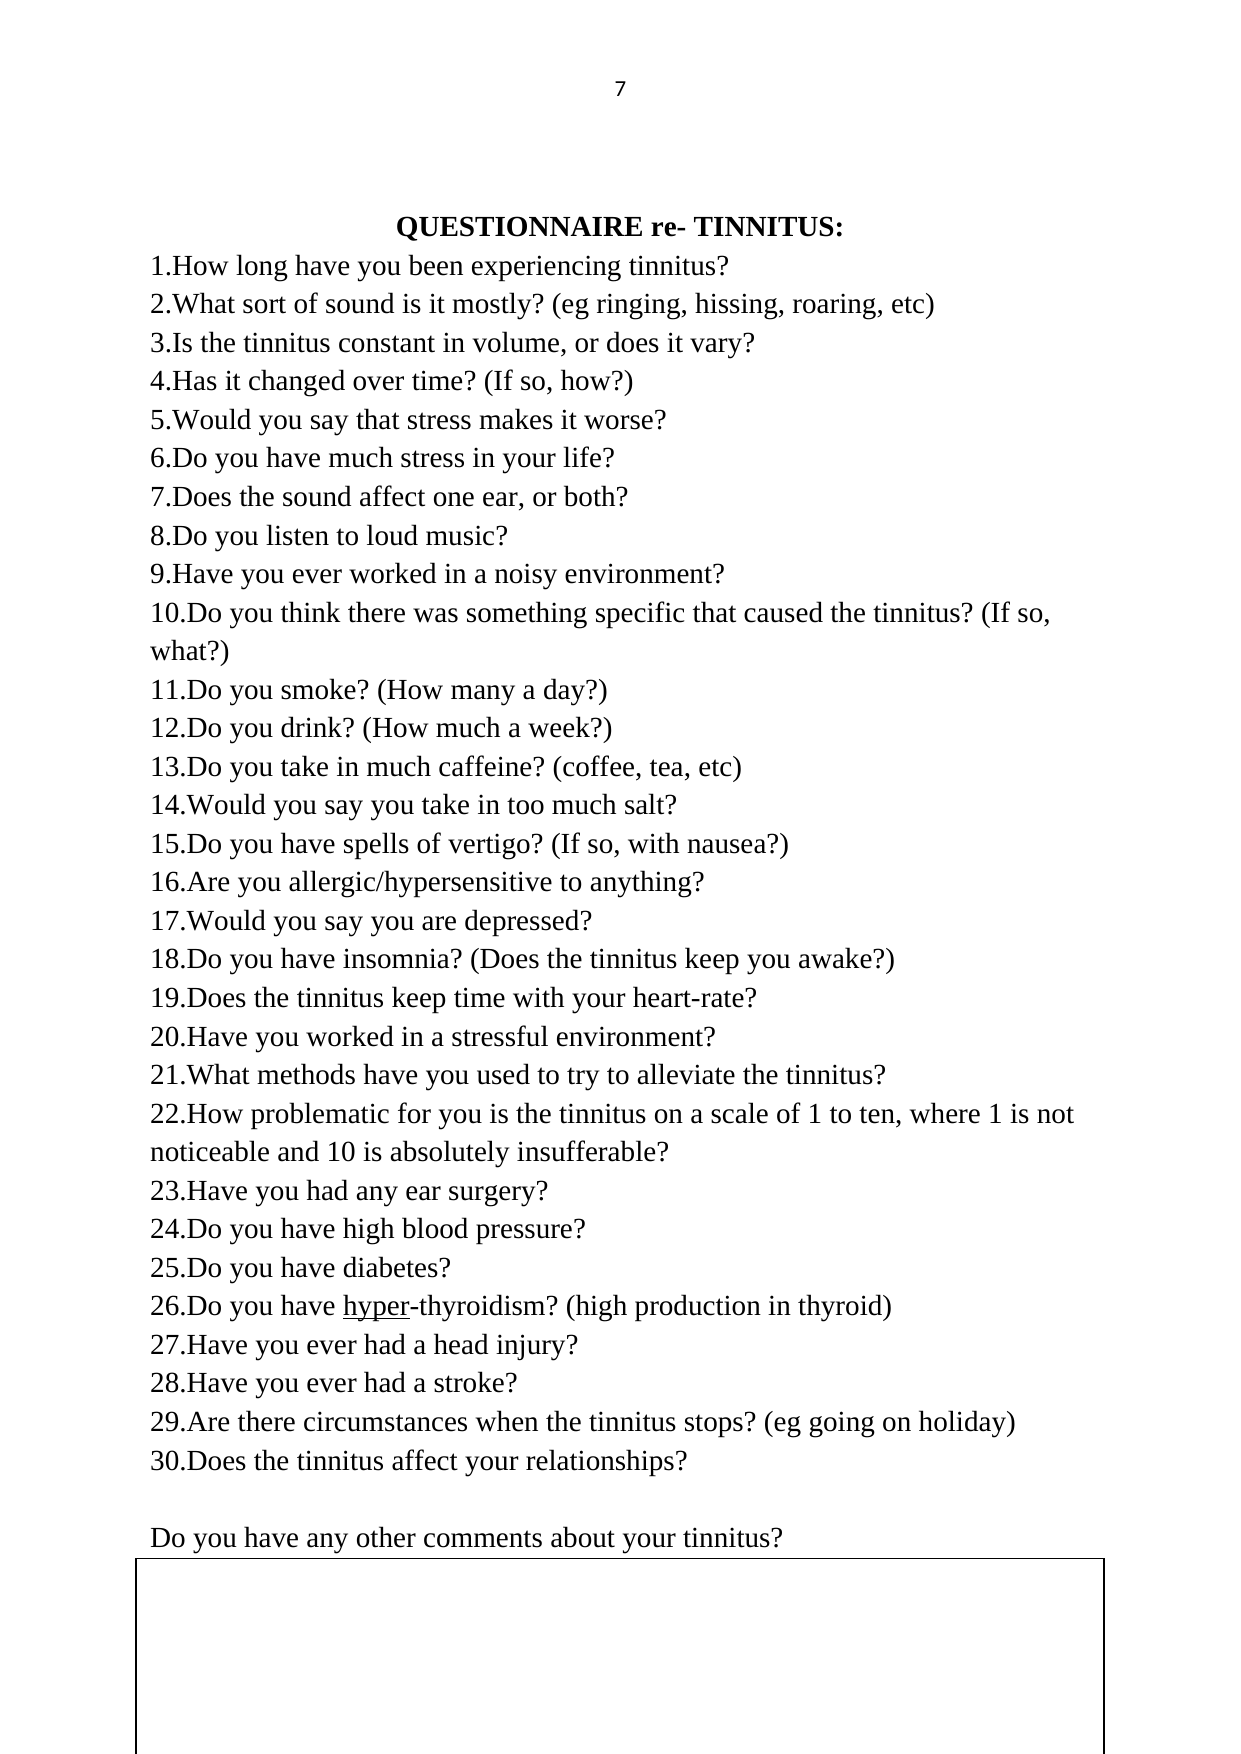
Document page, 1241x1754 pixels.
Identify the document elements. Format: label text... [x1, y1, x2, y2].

text 16.Are you allergic/hypersensitive to anything? [150, 864, 1090, 898]
text 15.Do you have spells of vertigo? (If so, with nausea?) [150, 826, 1090, 859]
text 17.Would you say you are depressed? [150, 903, 1090, 937]
text 24.Do you have high blood pressure? [150, 1211, 1090, 1245]
text 12.Do you drink? (How much a week?) [150, 710, 1090, 744]
text 11.Do you smoke? (How many a day?) [150, 672, 1090, 705]
text 4.Has it changed over time? (If so, how?) [150, 363, 1090, 397]
text 13.Do you take in much caffeine? (coffee, tea, etc) [150, 749, 1090, 782]
text 23.Have you had any ear surgery? [150, 1173, 1090, 1206]
text 26.Do you have hyper-thyroidism? (high production in thyroid) [150, 1288, 1090, 1322]
text 5.Would you say that stress makes it worse? [150, 402, 1090, 436]
text 10.Do you think there was something specific that caused the tinnitus? (If so, what?) [150, 595, 1090, 667]
text 7.Does the sound affect one ear, or both? [150, 479, 1090, 513]
text 1.How long have you been experiencing tinnitus? [150, 248, 1090, 281]
text 29.Are there circumstances when the tinnitus stops? (eg going on holiday) [150, 1404, 1090, 1438]
text 28.Have you ever had a stroke? [150, 1366, 1090, 1399]
text 30.Does the tinnitus affect your relationships? [150, 1443, 1090, 1476]
text 20.Have you worked in a stressful environment? [150, 1019, 1090, 1052]
text 9.Have you ever worked in a noisy environment? [150, 556, 1090, 590]
text 2.What sort of sound is it mostly? (eg ringing, hissing, roaring, etc) [150, 286, 1090, 320]
text QUESTIONNAIRE re- TINNITUS: [150, 209, 1090, 243]
text 21.What methods have you used to try to alleviate the tinnitus? [150, 1057, 1090, 1091]
text 22.How problematic for you is the tinnitus on a scale of 1 to ten, where 1 is not noticeable and 10 is absolutely insufferable? [150, 1096, 1090, 1168]
text 27.Have you ever had a head injury? [150, 1327, 1090, 1361]
text 8.Do you listen to loud music? [150, 518, 1090, 551]
text 18.Do you have insomnia? (Does the tinnitus keep you awake?) [150, 942, 1090, 975]
text 6.Do you have much stress in your life? [150, 441, 1090, 474]
text 25.Do you have diabetes? [150, 1250, 1090, 1283]
text 3.Is the tinnitus constant in volume, or does it vary? [150, 325, 1090, 358]
text 14.Would you say you take in too much salt? [150, 787, 1090, 821]
text 19.Does the tinnitus keep time with your heart-rate? [150, 980, 1090, 1014]
text Do you have any other comments about your tinnitus? [150, 1520, 1090, 1553]
